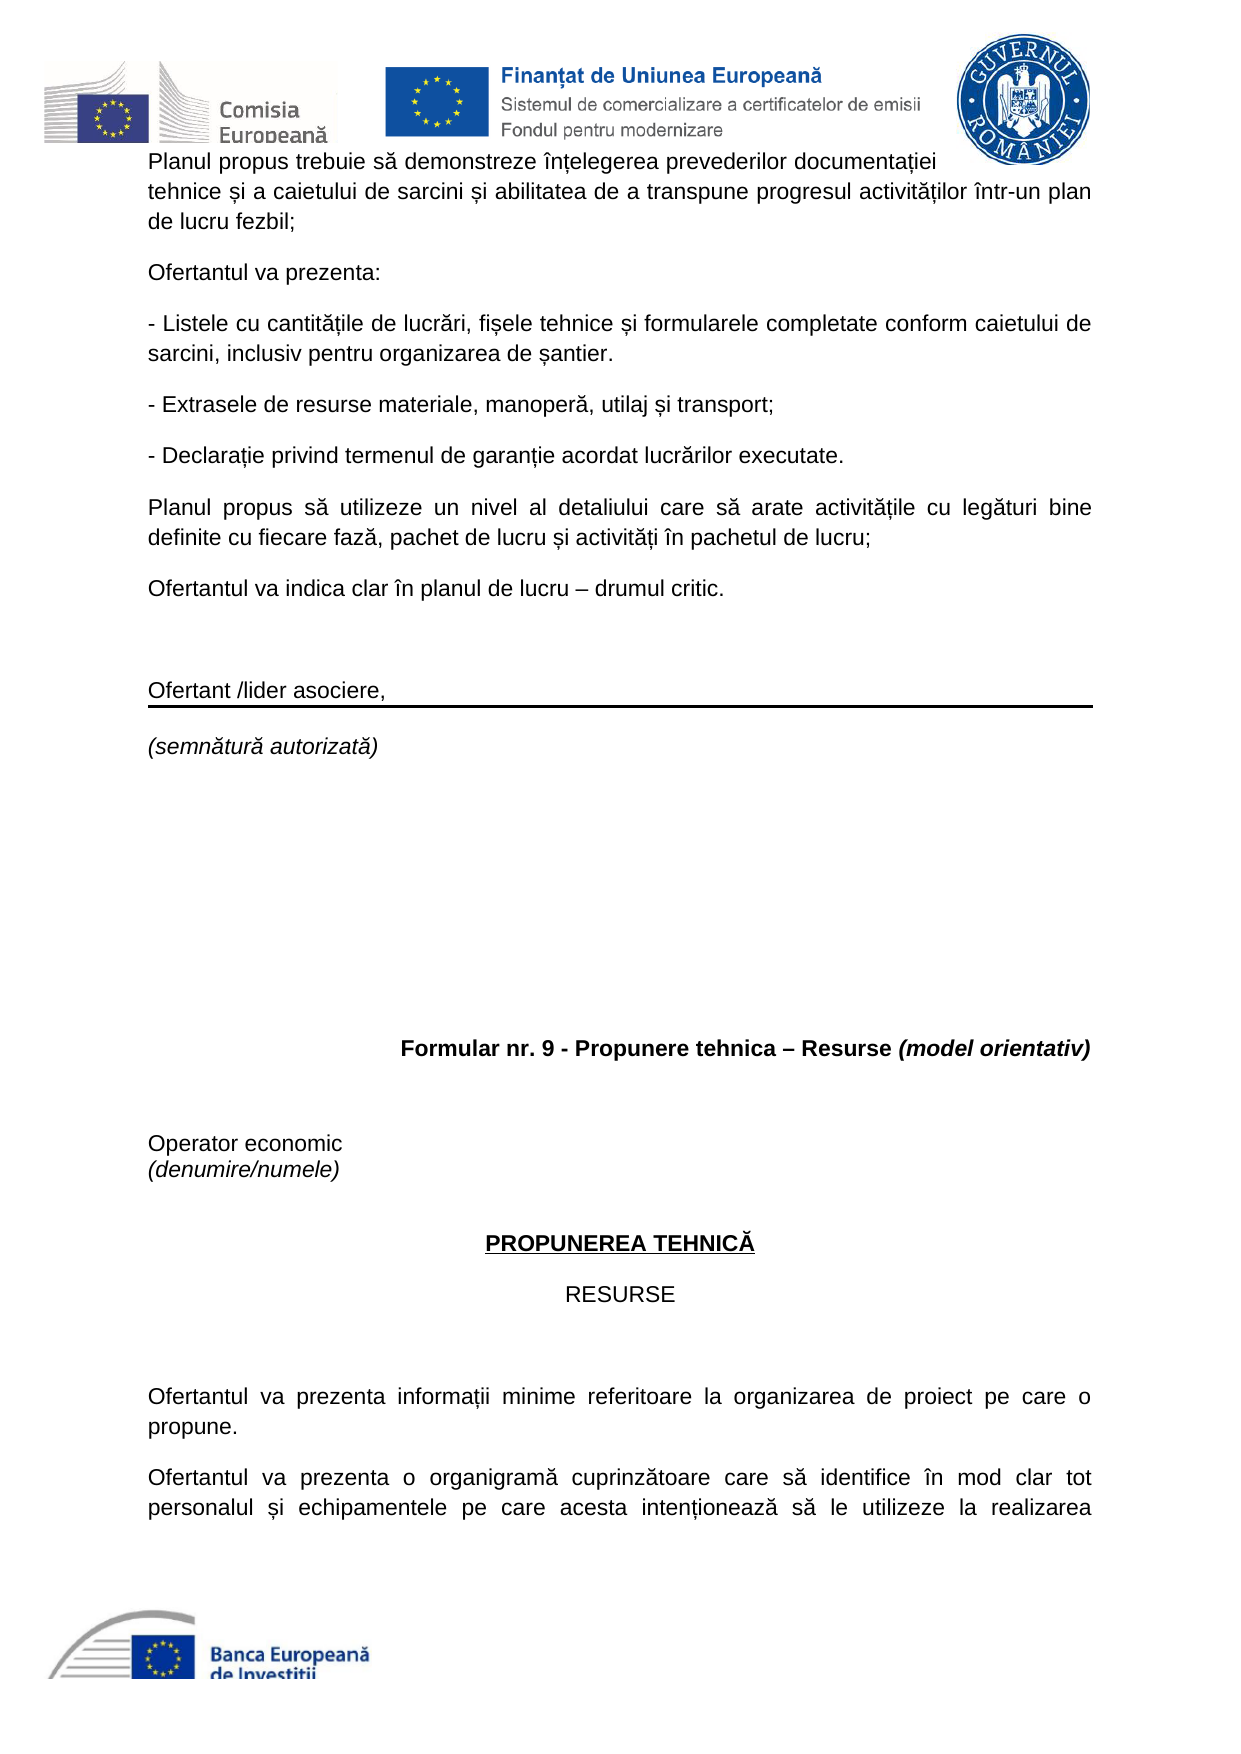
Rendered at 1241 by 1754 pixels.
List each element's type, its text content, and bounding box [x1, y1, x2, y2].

text - Declarație privind termenul de garanție acordat lucrărilor executate. [148, 442, 1093, 469]
text - Listele cu cantitățile de lucrări, fișele tehnice și formularele completate conform caietului de sarcini, inclusiv pentru organizarea de șantier. [148, 310, 1093, 367]
picture [40, 1604, 372, 1679]
text PROPUNEREA TEHNICĂ [148, 1230, 1093, 1256]
text (denumire/numele) [148, 1156, 1093, 1182]
text Operator economic [148, 1130, 1093, 1156]
text Planul propus să utilizeze un nivel al detaliului care să arate activitățile cu legături bine definite cu fiecare fază, pachet de lucru și activități în pachetul de lucru; [148, 493, 1093, 550]
text Planul propus trebuie să demonstreze înțelegerea prevederilor documentației tehnice și a caietului de sarcini și abilitatea de a transpune progresul activităților într-un plan de lucru fezbil; [148, 148, 1093, 234]
text Ofertant /lider asociere, [148, 677, 1093, 705]
text Ofertantul va indica clar în planul de lucru – drumul critic. [148, 575, 1093, 601]
text RESURSE [148, 1281, 1093, 1307]
text Formular nr. 9 - Propunere tehnica – Resurse (model orientativ) [148, 1035, 1093, 1062]
text (semnătură autorizată) [148, 733, 1093, 759]
text Ofertantul va prezenta: [148, 259, 1093, 285]
text - Extrasele de resurse materiale, manoperă, utilaj și transport; [148, 391, 1093, 418]
text Ofertantul va prezenta informații minime referitoare la organizarea de proiect pe care o propune. [148, 1383, 1093, 1439]
